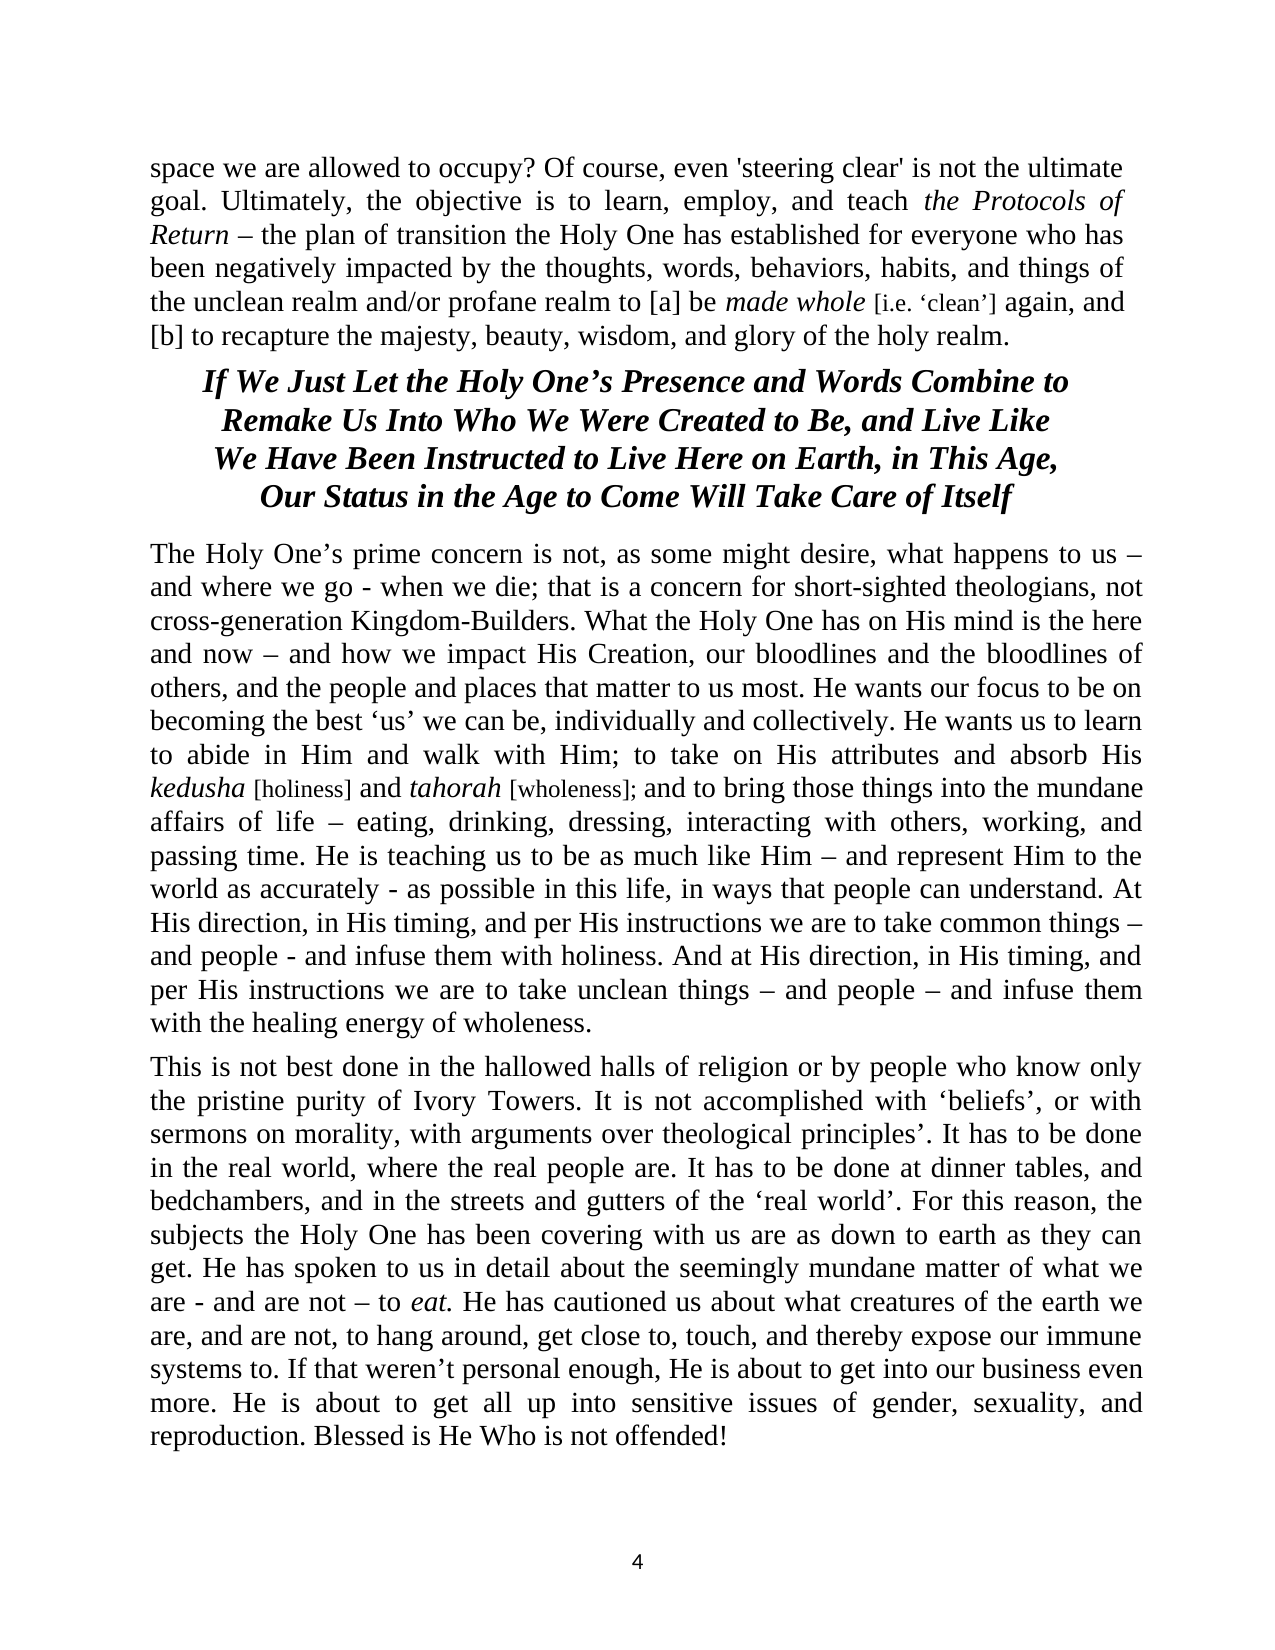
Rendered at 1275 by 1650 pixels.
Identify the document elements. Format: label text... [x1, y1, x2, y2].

text The Holy One’s prime concern is not, as some might desire, what happens to us – and where we go - when we die; that is a concern for short-sighted theologians, not cross-generation Kingdom-Builders. What the Holy One has on His mind is the here and now – and how we impact His Creation, our bloodlines and the bloodlines of others, and the people and places that matter to us most. He wants our focus to be on becoming the best ‘us’ we can be, individually and collectively. He wants us to learn to abide in Him and walk with Him; to take on His attributes and absorb His kedusha [holiness] and tahorah [wholeness]; and to bring those things into the mundane affairs of life – eating, drinking, dressing, interacting with others, working, and passing time. He is teaching us to be as much like Him – and represent Him to the world as accurately - as possible in this life, in ways that people can understand. At His direction, in His timing, and per His instructions we are to take common things – and people - and infuse them with holiness. And at His direction, in His timing, and per His instructions we are to take unclean things – and people – and infuse them with the healing energy of wholeness. [150, 536, 1144, 1039]
text This is not best done in the hallowed halls of religion or by people who know only the pristine purity of Ivory Towers. It is not accomplished with ‘beliefs’, or with sermons on morality, with arguments over theological principles’. It has to be done in the real world, where the real people are. It has to be done at dinner tables, and bedchambers, and in the streets and gutters of the ‘real world’. For this reason, the subjects the Holy One has been covering with us are as down to earth as they can get. He has spoken to us in detail about the seemingly mundane matter of what we are - and are not – to eat. He has cautioned us about what creatures of the earth we are, and are not, to hang around, get close to, touch, and thereby expose our immune systems to. If that weren’t personal enough, He is about to get into our business even more. He is about to get all up into sensitive issues of gender, sexuality, and reproduction. Blessed is He Who is not offended! [150, 1049, 1144, 1452]
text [150, 150, 1125, 351]
text If We Just Let the Holy One’s Presence and Words Combine to Remake Us Into Who We Were Created to Be, and Live Like We Have Been Instructed to Live Here on Earth, in This Age, Our Status in the Age to Come Will Take Care of Itself [150, 362, 1125, 515]
